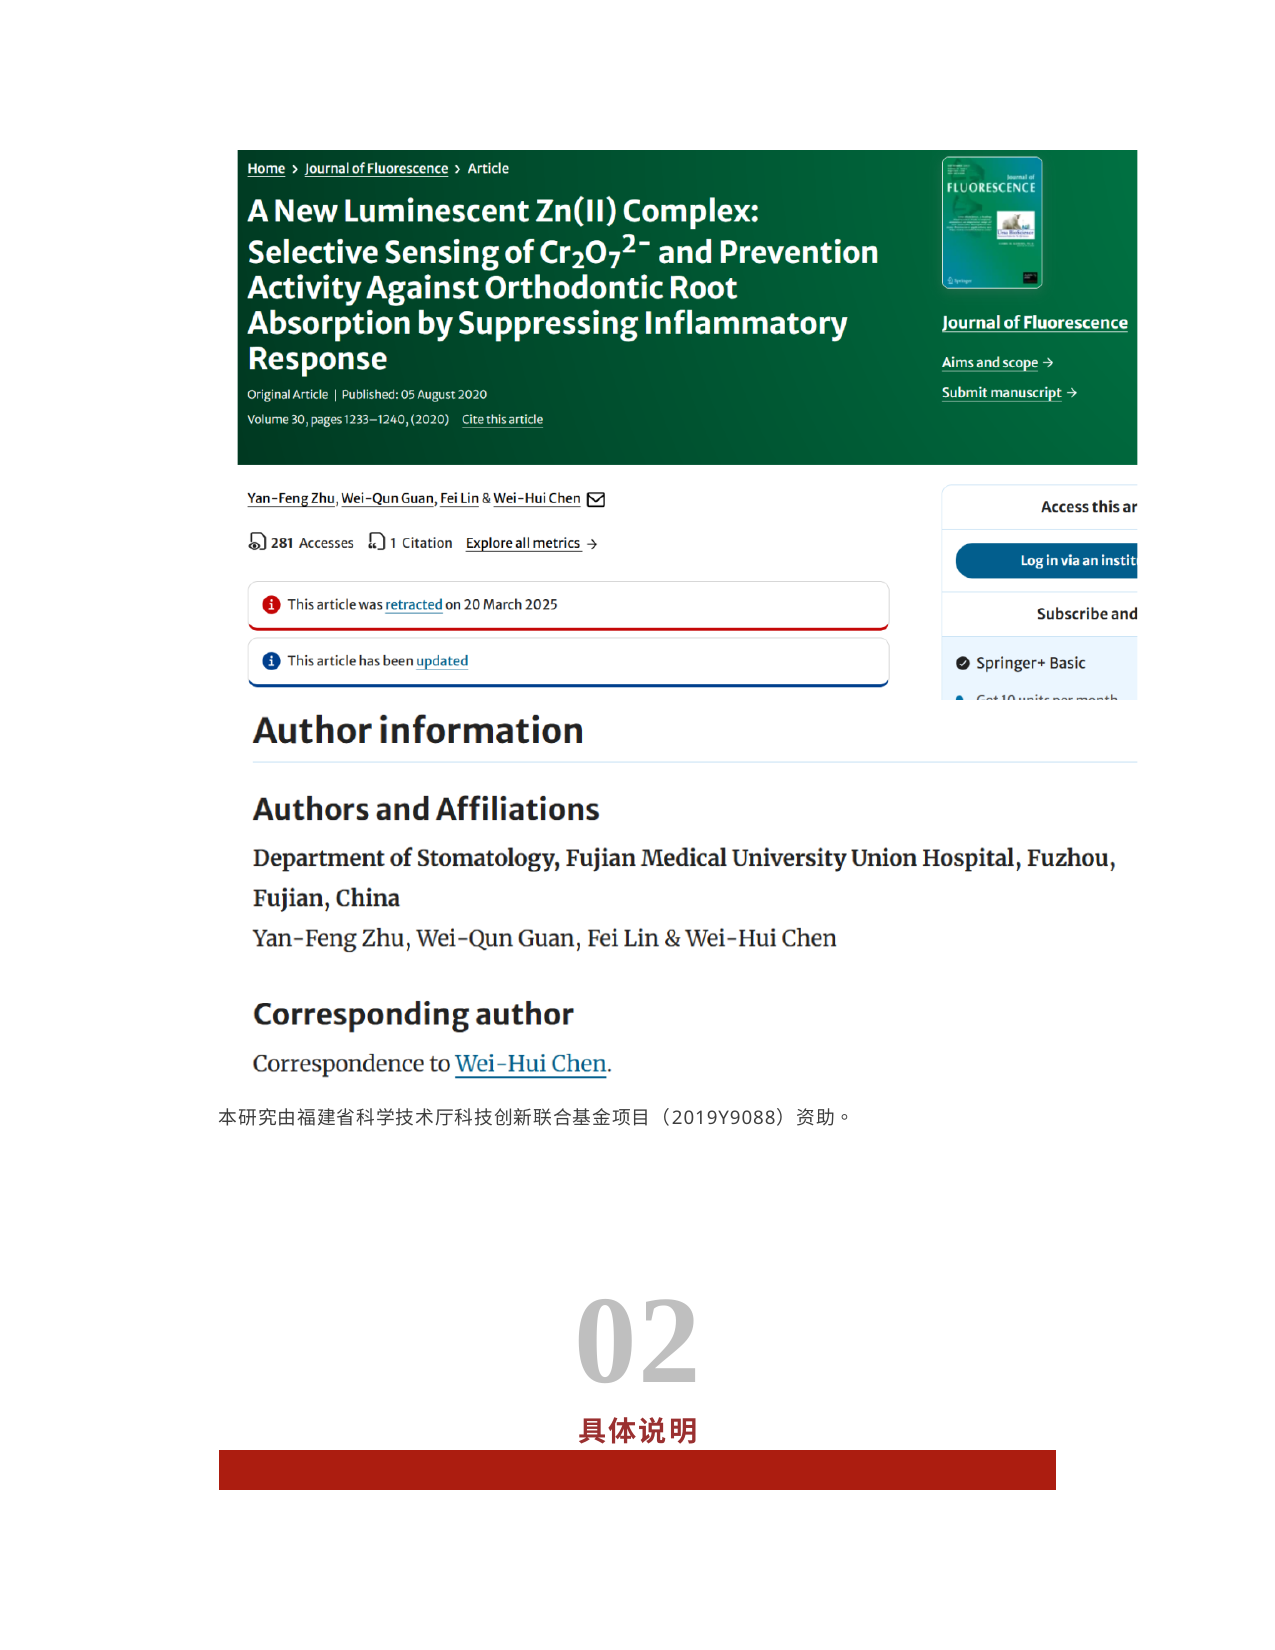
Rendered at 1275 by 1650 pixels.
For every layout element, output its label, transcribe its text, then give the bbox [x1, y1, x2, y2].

text 具体说明 [219, 1410, 1056, 1450]
text 02 [219, 1210, 1056, 1410]
text 本研究由福建省科学技术厅科技创新联合基金项目（2019Y9088）资助。 [219, 1090, 1056, 1130]
picture [1023, 556, 1043, 568]
picture [1110, 557, 1125, 565]
picture [237, 150, 1138, 1090]
picture [1083, 558, 1089, 565]
picture [1063, 555, 1079, 565]
